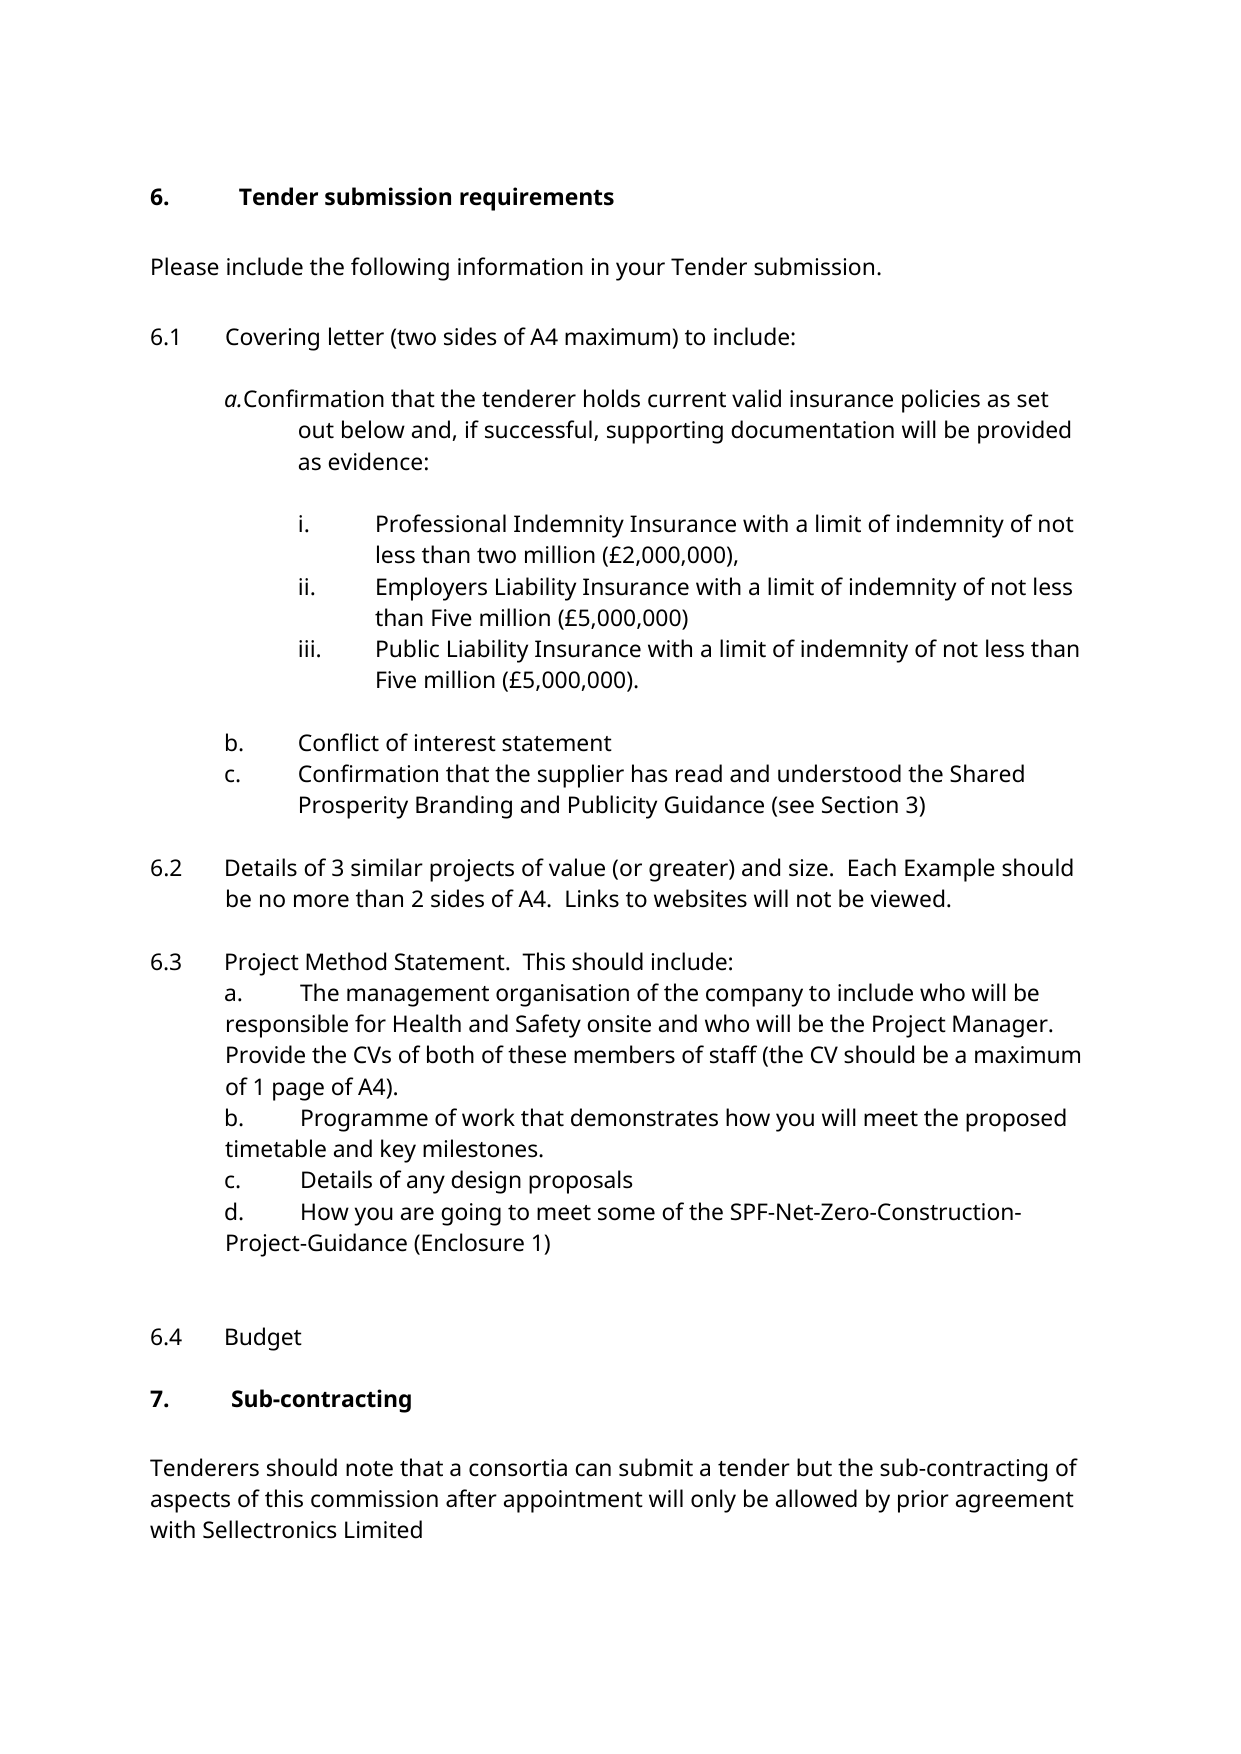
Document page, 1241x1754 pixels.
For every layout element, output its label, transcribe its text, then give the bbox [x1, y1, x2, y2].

text 6.3 Project Method Statement. This should include: [150, 945, 1090, 977]
text 7. Sub-contracting [150, 1383, 1090, 1414]
text Please include the following information in your Tender submission. [150, 251, 1090, 282]
list Public Liability Insurance with a limit of indemnity of not less than Five million (£5,000,000). [298, 633, 1090, 695]
text a. The management organisation of the company to include who will be responsible for Health and Safety onsite and who will be the Project Manager. Provide the CVs of both of these members of staff (the CV should be a maximum of 1 page of A4). [150, 977, 1090, 1102]
text Tenderers should note that a consortia can submit a tender but the sub-contracting of aspects of this commission after appointment will only be allowed by prior agreement with Sellectronics Limited [150, 1452, 1090, 1545]
list Conflict of interest statement [224, 727, 1090, 758]
list Employers Liability Insurance with a limit of indemnity of not less than Five million (£5,000,000) [298, 570, 1090, 633]
text b. Programme of work that demonstrates how you will meet the proposed timetable and key milestones. [150, 1102, 1090, 1164]
list Professional Indemnity Insurance with a limit of indemnity of not less than two million (£2,000,000), [298, 508, 1090, 570]
text 6.4 Budget [150, 1320, 1090, 1352]
list Confirmation that the supplier has read and understood the Shared Prosperity Branding and Publicity Guidance (see Section 3) [224, 758, 1090, 820]
list Confirmation that the tenderer holds current valid insurance policies as set out below and, if successful, supporting documentation will be provided as evidence: [224, 383, 1090, 477]
text d. How you are going to meet some of the SPF-Net-Zero-Construction-Project-Guidance (Enclosure 1) [150, 1195, 1090, 1258]
text c. Details of any design proposals [150, 1164, 1090, 1195]
subtitle 6. Tender submission requirements [150, 181, 1090, 212]
text 6.2 Details of 3 similar projects of value (or greater) and size. Each Example should be no more than 2 sides of A4. Links to websites will not be viewed. [150, 852, 1090, 914]
text 6.1 Covering letter (two sides of A4 maximum) to include: [150, 320, 1090, 352]
